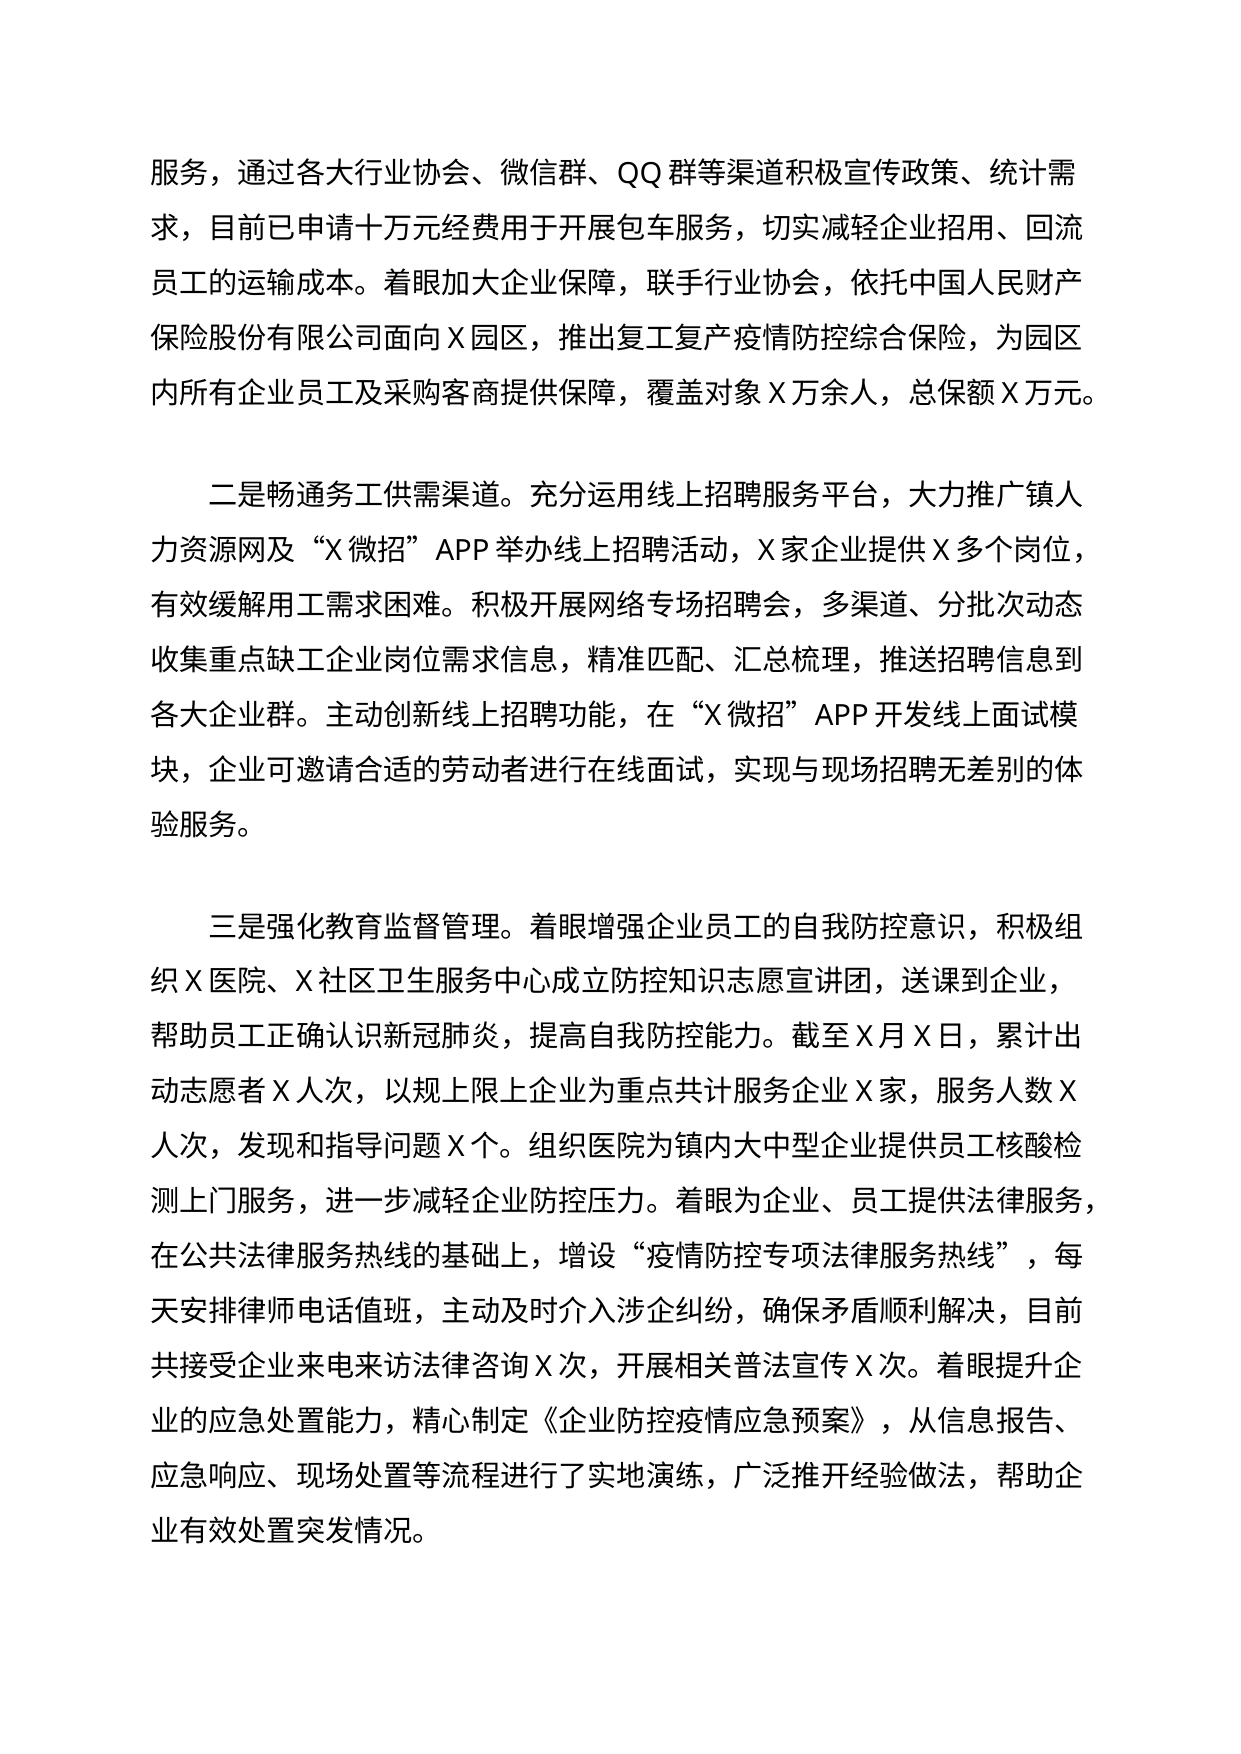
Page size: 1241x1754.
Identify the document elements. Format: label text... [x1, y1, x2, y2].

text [150, 150, 1090, 412]
text 三是强化教育监督管理。着眼增强企业员工的自我防控意识，积极组织X医院、X社区卫生服务中心成立防控知识志愿宣讲团，送课到企业，帮助员工正确认识新冠肺炎，提高自我防控能力。截至X月X日，累计出动志愿者X人次，以规上限上企业为重点共计服务企业X家，服务人数X人次，发现和指导问题X个。组织医院为镇内大中型企业提供员工核酸检测上门服务，进一步减轻企业防控压力。着眼为企业、员工提供法律服务，在公共法律服务热线的基础上，增设“疫情防控专项法律服务热线”，每天安排律师电话值班，主动及时介入涉企纠纷，确保矛盾顺利解决，目前共接受企业来电来访法律咨询X次，开展相关普法宣传X次。着眼提升企业的应急处置能力，精心制定《企业防控疫情应急预案》，从信息报告、应急响应、现场处置等流程进行了实地演练，广泛推开经验做法，帮助企业有效处置突发情况。 [150, 903, 1090, 1550]
text 二是畅通务工供需渠道。充分运用线上招聘服务平台，大力推广镇人力资源网及“X微招”APP举办线上招聘活动，X家企业提供X多个岗位，有效缓解用工需求困难。积极开展网络专场招聘会，多渠道、分批次动态收集重点缺工企业岗位需求信息，精准匹配、汇总梳理，推送招聘信息到各大企业群。主动创新线上招聘功能，在“X微招”APP开发线上面试模块，企业可邀请合适的劳动者进行在线面试，实现与现场招聘无差别的体验服务。 [150, 472, 1090, 844]
